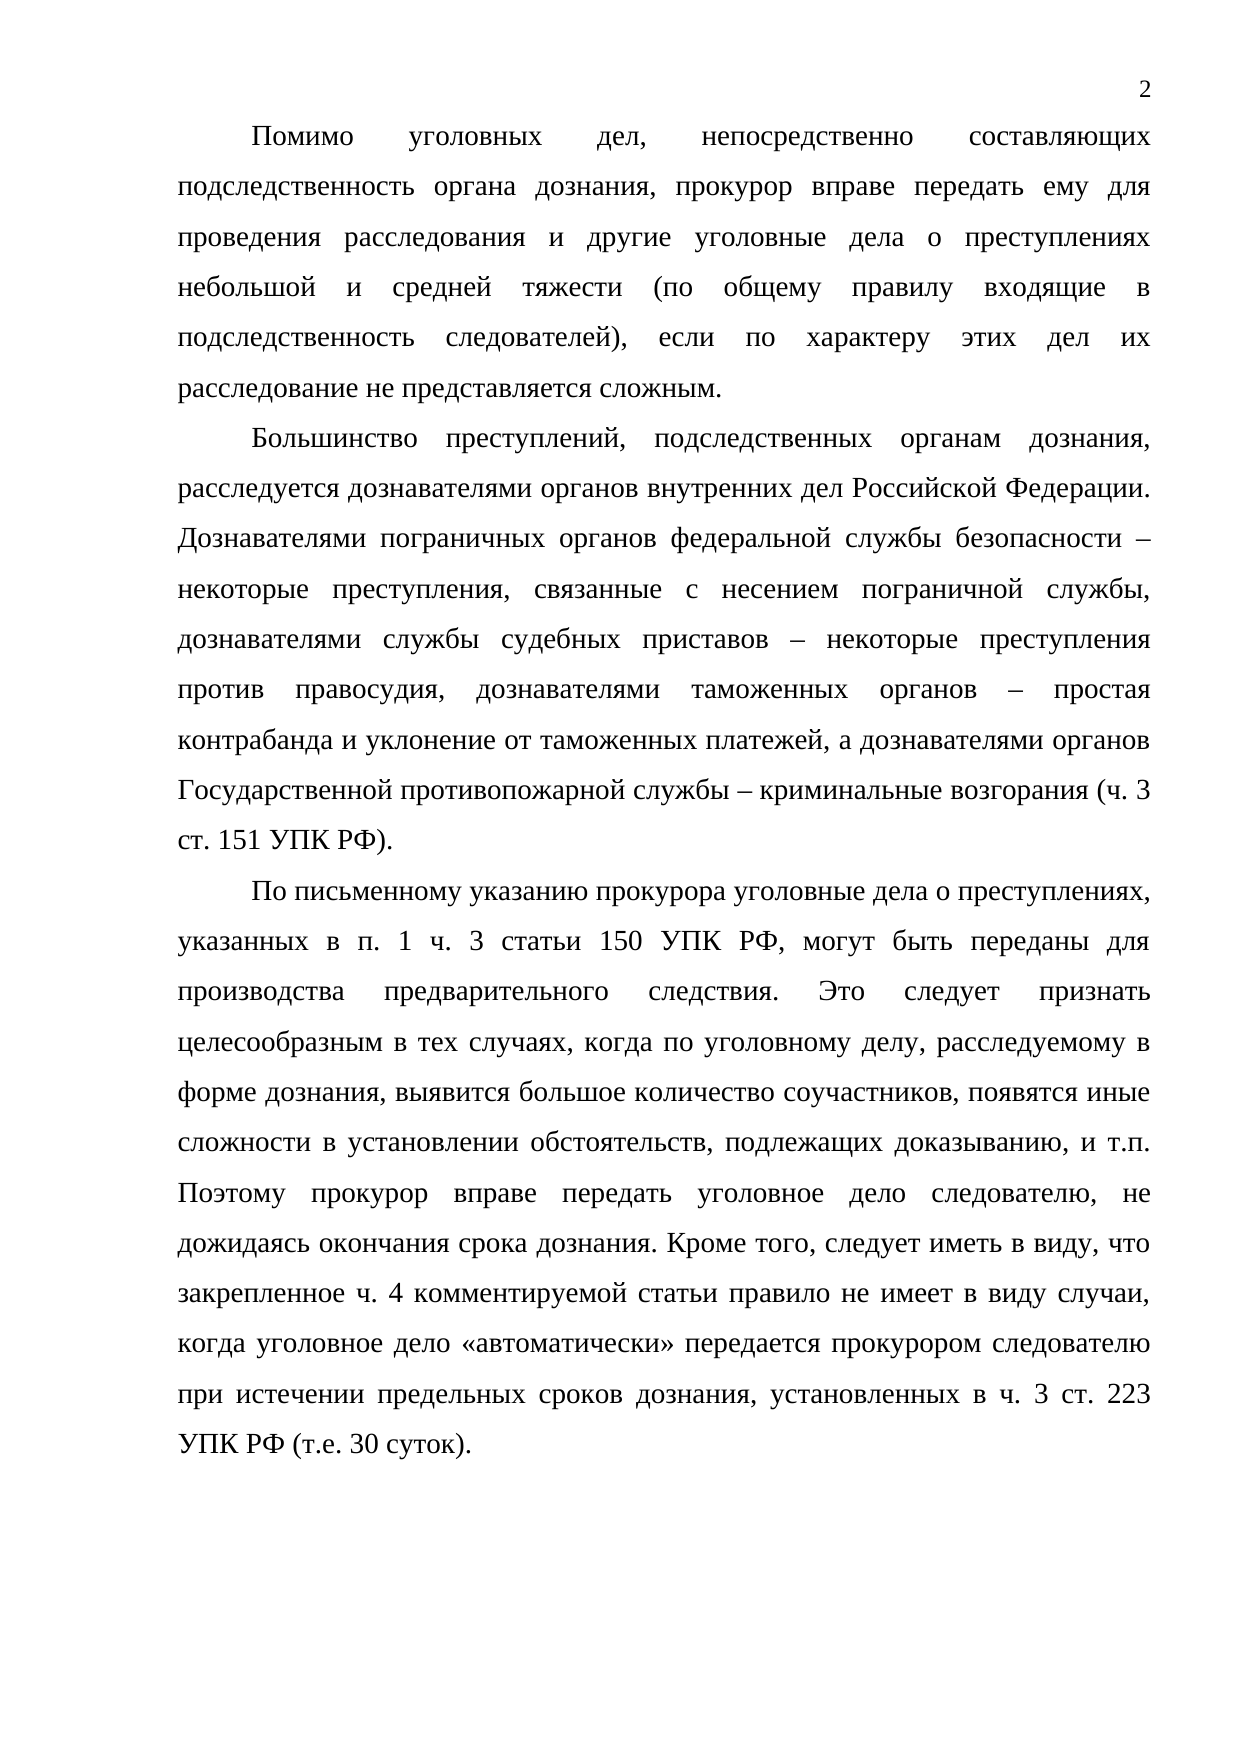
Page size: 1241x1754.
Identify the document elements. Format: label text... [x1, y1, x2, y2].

text По письменному указанию прокурора уголовные дела о преступлениях, указанных в п. 1 ч. 3 статьи 150 УПК РФ, могут быть переданы для производства предварительного следствия. Это следует признать целесообразным в тех случаях, когда по уголовному делу, расследуемому в форме дознания, выявится большое количество соучастников, появятся иные сложности в установлении обстоятельств, подлежащих доказыванию, и т.п. Поэтому прокурор вправе передать уголовное дело следователю, не дожидаясь окончания срока дознания. Кроме того, следует иметь в виду, что закрепленное ч. 4 комментируемой статьи правило не имеет в виду случаи, когда уголовное дело «автоматически» передается прокурором следователю при истечении предельных сроков дознания, установленных в ч. 3 ст. 223 УПК РФ (т.е. 30 суток). [177, 873, 1152, 1460]
text Помимо уголовных дел, непосредственно составляющих подследственность органа дознания, прокурор вправе передать ему для проведения расследования и другие уголовные дела о преступлениях небольшой и средней тяжести (по общему правилу входящие в подследственность следователей), если по характеру этих дел их расследование не представляется сложным. [177, 118, 1152, 403]
text Большинство преступлений, подследственных органам дознания, расследуется дознавателями органов внутренних дел Российской Федерации. Дознавателями пограничных органов федеральной службы безопасности – некоторые преступления, связанные с несением пограничной службы, дознавателями службы судебных приставов – некоторые преступления против правосудия, дознавателями таможенных органов – простая контрабанда и уклонение от таможенных платежей, а дознавателями органов Государственной противопожарной службы – криминальные возгорания (ч. 3 ст. 151 УПК РФ). [177, 420, 1152, 856]
